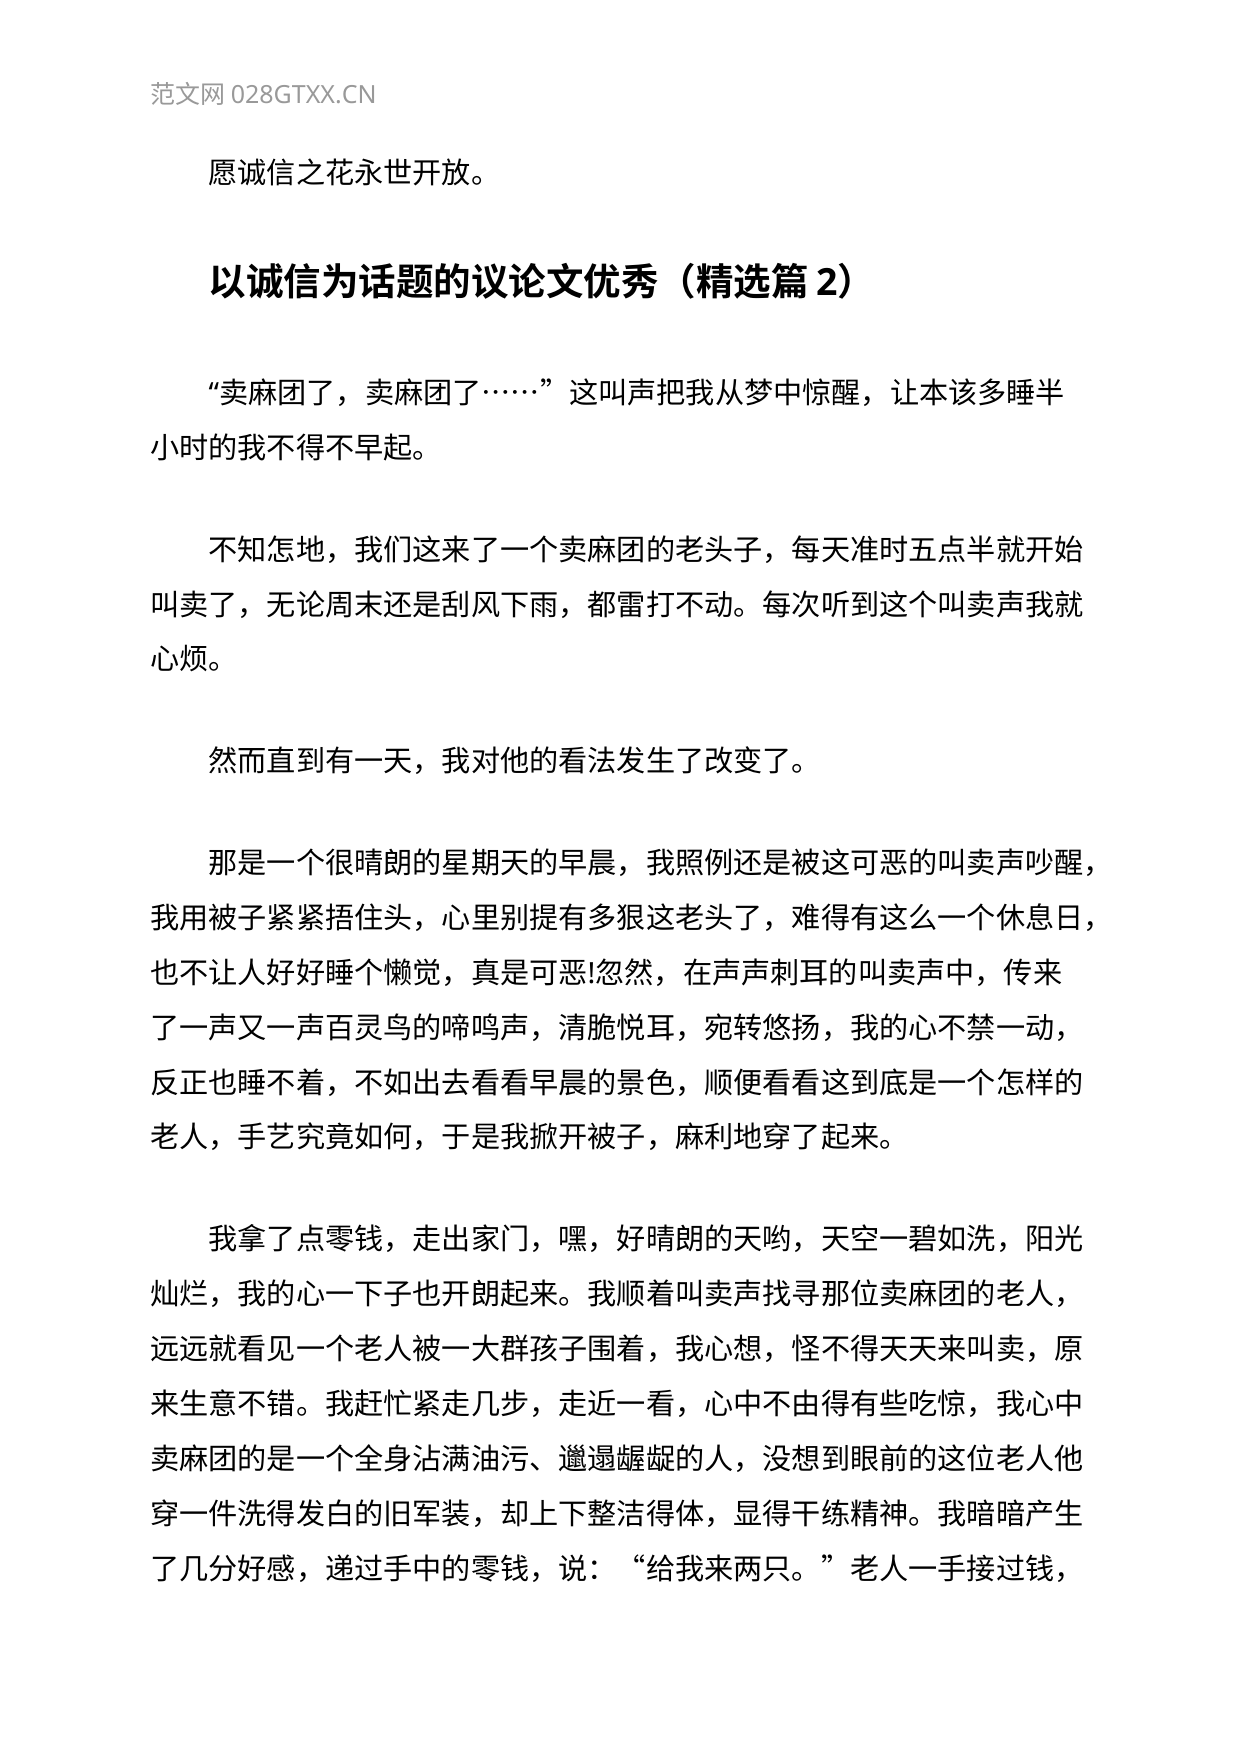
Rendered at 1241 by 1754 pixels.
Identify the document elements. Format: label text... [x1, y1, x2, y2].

text 愿诚信之花永世开放。 [150, 150, 1090, 192]
text “卖麻团了，卖麻团了……”这叫声把我从梦中惊醒，让本该多睡半小时的我不得不早起。 [150, 369, 1090, 467]
text 不知怎地，我们这来了一个卖麻团的老头子，每天准时五点半就开始叫卖了，无论周末还是刮风下雨，都雷打不动。每次听到这个叫卖声我就心烦。 [150, 526, 1090, 678]
text 以诚信为话题的议论文优秀（精选篇2） [150, 252, 1090, 306]
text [150, 1216, 1090, 1587]
text 那是一个很晴朗的星期天的早晨，我照例还是被这可恶的叫卖声吵醒，我用被子紧紧捂住头，心里别提有多狠这老头了，难得有这么一个休息日，也不让人好好睡个懒觉，真是可恶!忽然，在声声刺耳的叫卖声中，传来了一声又一声百灵鸟的啼鸣声，清脆悦耳，宛转悠扬，我的心不禁一动，反正也睡不着，不如出去看看早晨的景色，顺便看看这到底是一个怎样的老人，手艺究竟如何，于是我掀开被子，麻利地穿了起来。 [150, 839, 1090, 1156]
text 然而直到有一天，我对他的看法发生了改变了。 [150, 738, 1090, 780]
